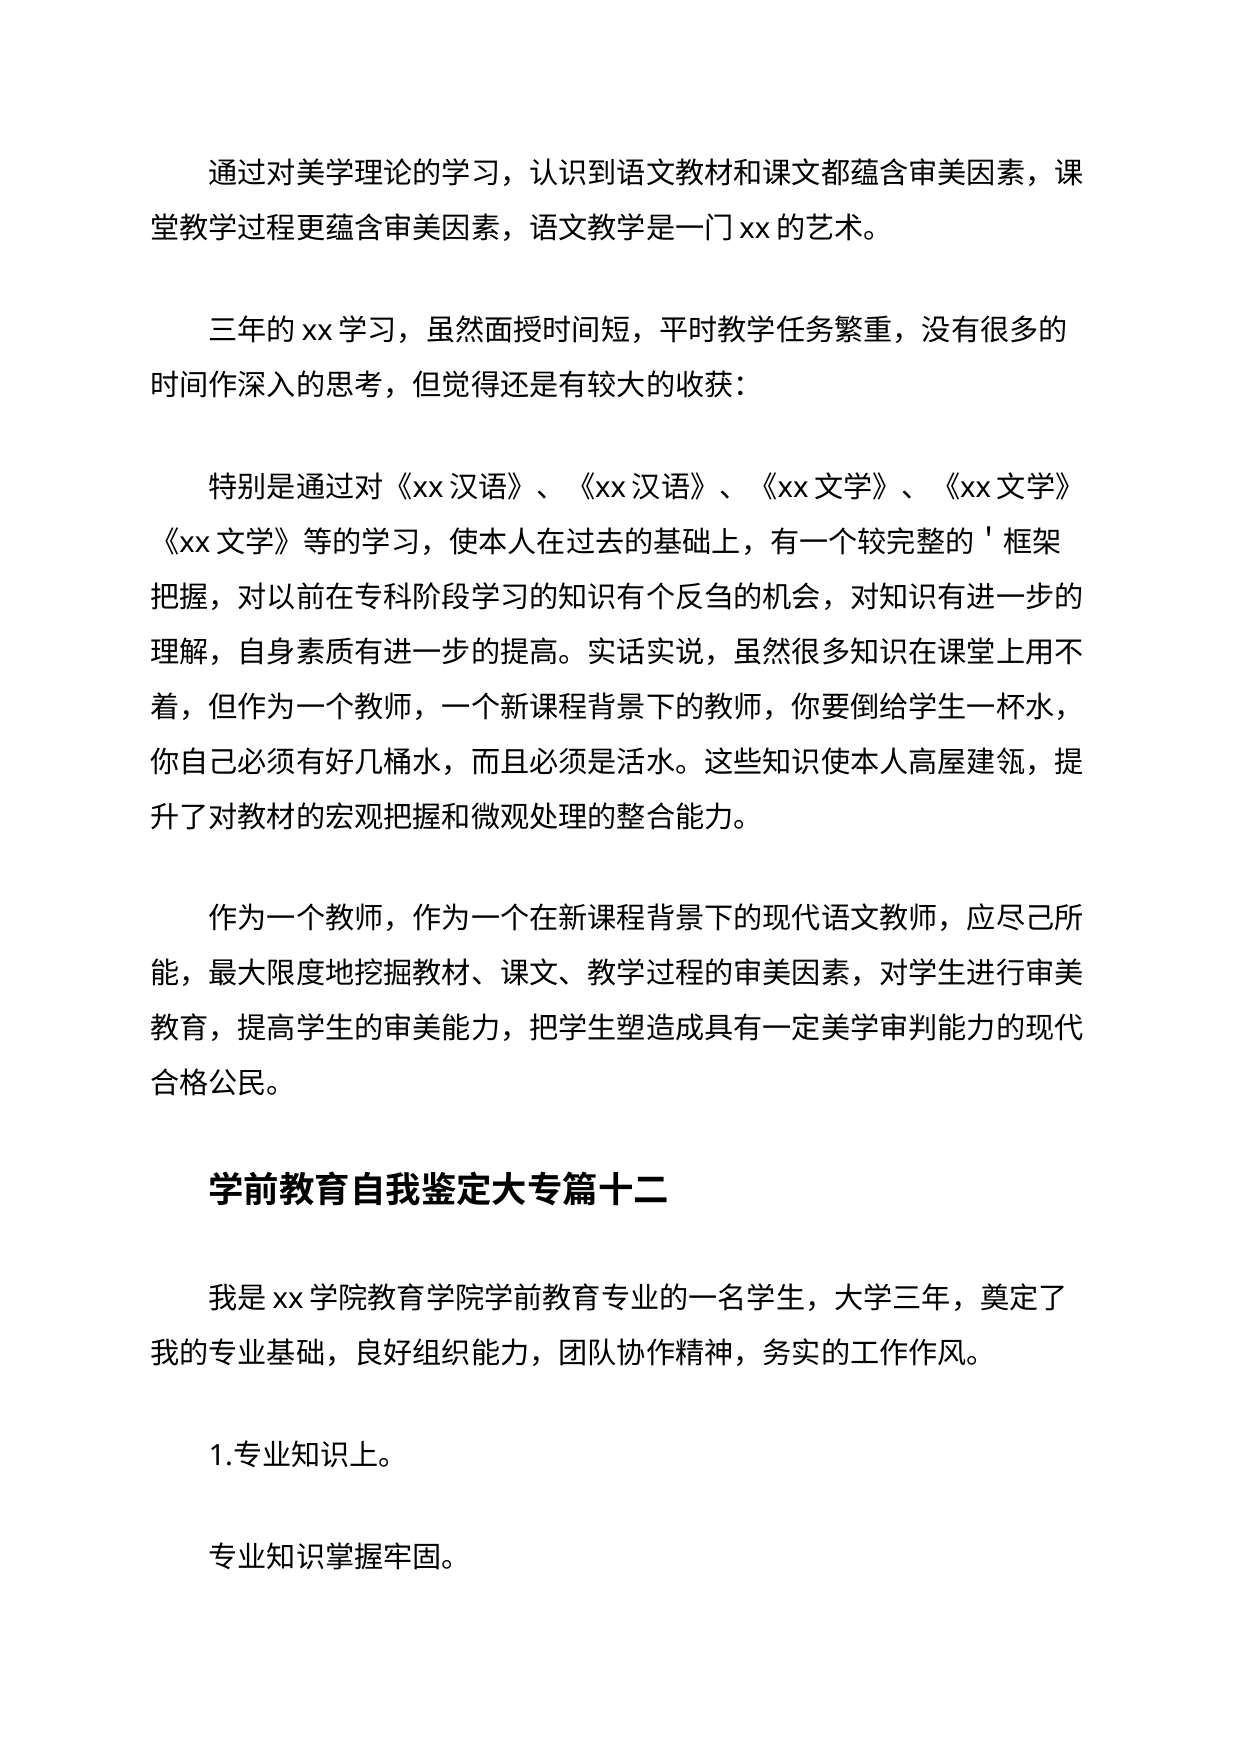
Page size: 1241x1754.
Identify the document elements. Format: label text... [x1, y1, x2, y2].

text 专业知识掌握牢固。 [150, 1534, 1090, 1576]
text 学前教育自我鉴定大专篇十二 [150, 1161, 1090, 1213]
text 作为一个教师，作为一个在新课程背景下的现代语文教师，应尽己所能，最大限度地挖掘教材、课文、教学过程的审美因素，对学生进行审美教育，提高学生的审美能力，把学生塑造成具有一定美学审判能力的现代合格公民。 [150, 895, 1090, 1102]
text 我是xx学院教育学院学前教育专业的一名学生，大学三年，奠定了我的专业基础，良好组织能力，团队协作精神，务实的工作作风。 [150, 1275, 1090, 1372]
text 1.专业知识上。 [150, 1432, 1090, 1474]
text 三年的xx学习，虽然面授时间短，平时教学任务繁重，没有很多的时间作深入的思考，但觉得还是有较大的收获： [150, 307, 1090, 404]
text 通过对美学理论的学习，认识到语文教材和课文都蕴含审美因素，课堂教学过程更蕴含审美因素，语文教学是一门xx的艺术。 [150, 150, 1090, 247]
text 特别是通过对《xx汉语》、《xx汉语》、《xx文学》、《xx文学》《xx文学》等的学习，使本人在过去的基础上，有一个较完整的＇框架把握，对以前在专科阶段学习的知识有个反刍的机会，对知识有进一步的理解，自身素质有进一步的提高。实话实说，虽然很多知识在课堂上用不着，但作为一个教师，一个新课程背景下的教师，你要倒给学生一杯水，你自己必须有好几桶水，而且必须是活水。这些知识使本人高屋建瓴，提升了对教材的宏观把握和微观处理的整合能力。 [150, 464, 1090, 836]
